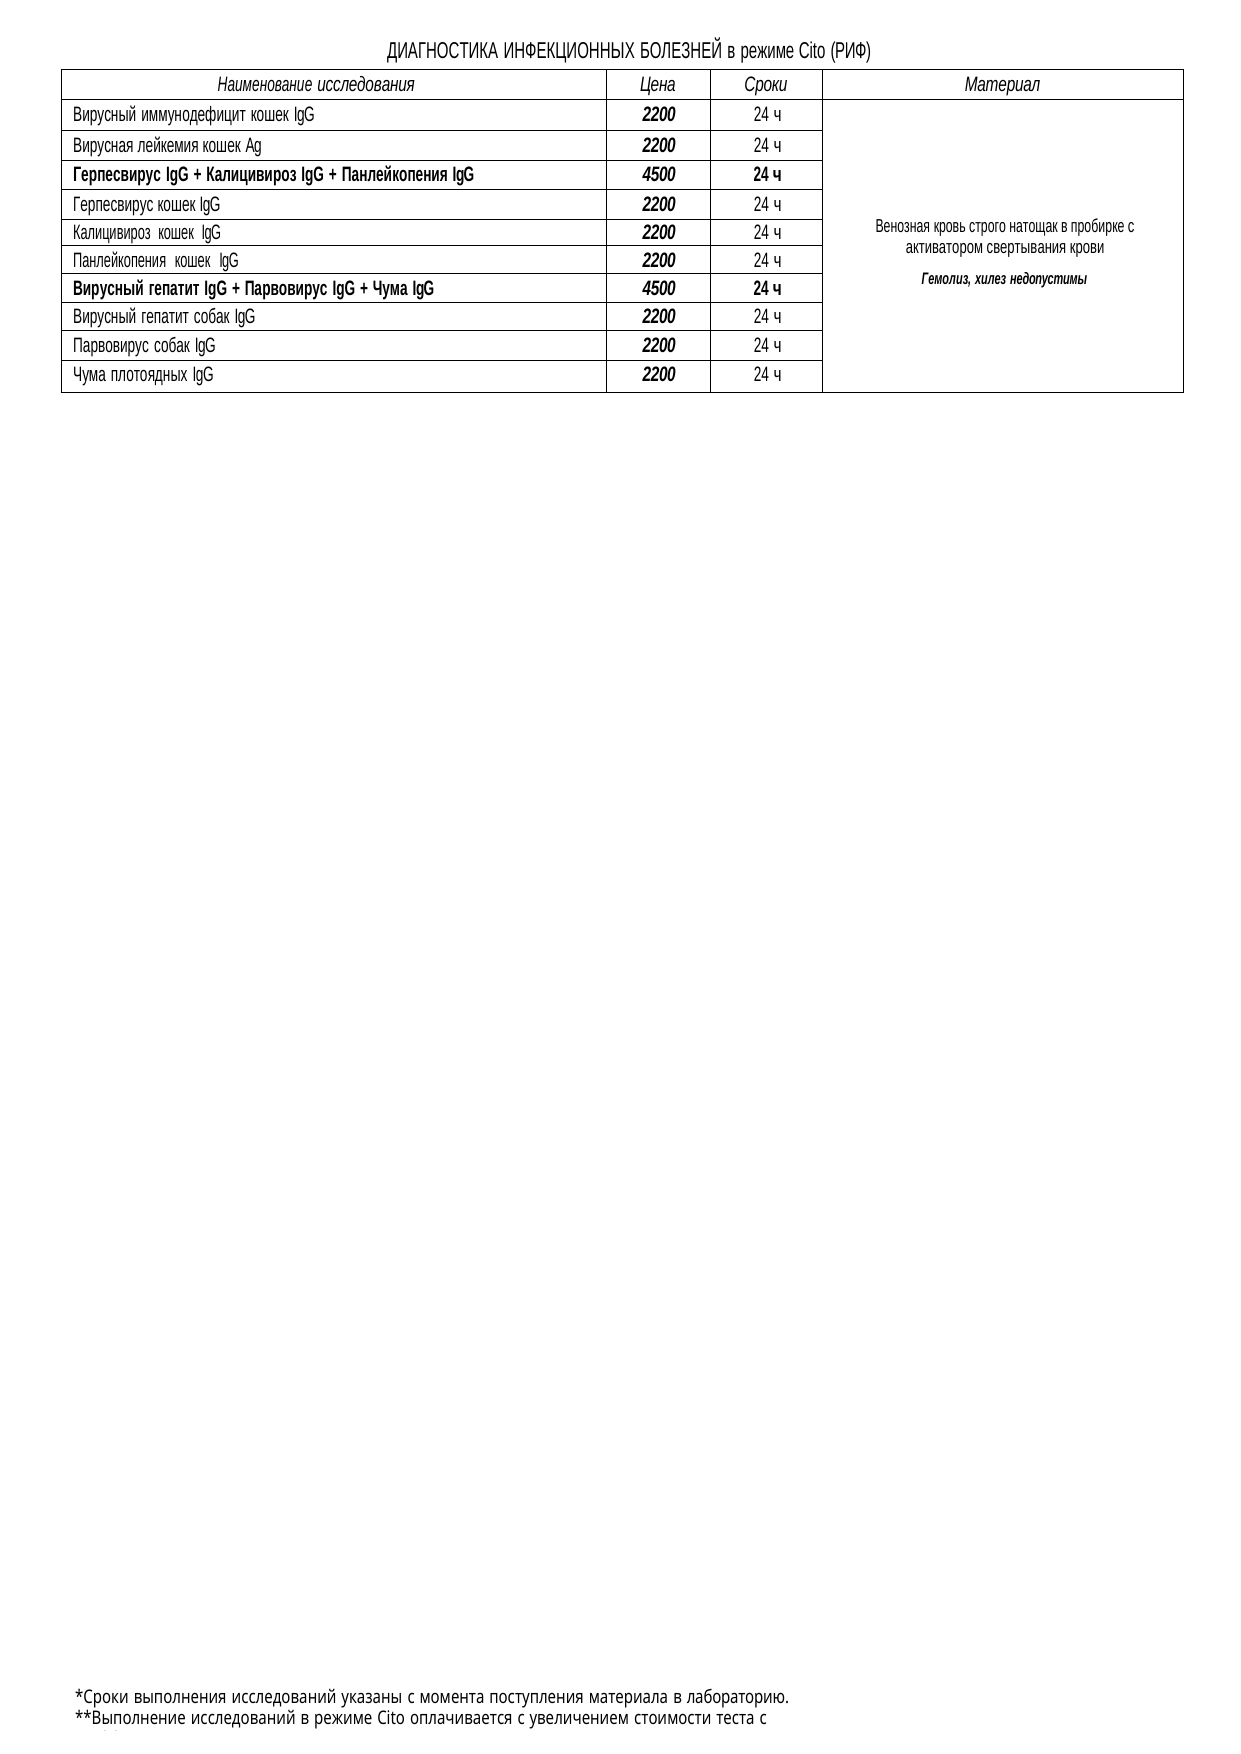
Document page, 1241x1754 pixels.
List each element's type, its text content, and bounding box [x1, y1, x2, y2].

table_cell Вирусный гепатит IgG + Парвовирус IgG + Чума IgG [62, 274, 606, 302]
table_cell Вирусная лейкемия кошек Ag [62, 131, 606, 160]
text ДИАГНОСТИКА ИНФЕКЦИОННЫХ БОЛЕЗНЕЙ в режиме Cito (РИФ) [118, 37, 1140, 64]
table_cell 2200 [607, 100, 710, 129]
table_cell 2200 [607, 246, 710, 273]
table_cell Вирусный иммунодефицит кошек IgG [62, 100, 606, 129]
table_cell Калицивироз кошек IgG [62, 220, 606, 245]
table_cell Венозная кровь строго натощак в пробирке с активатором свертывания крови Гемолиз, хилез недопустимы [823, 100, 1183, 392]
table_cell 24 ч [711, 161, 822, 189]
table_cell 24 ч [711, 190, 822, 218]
table_cell 2200 [607, 131, 710, 160]
table_cell 2200 [607, 220, 710, 245]
table_cell Вирусный гепатит собак IgG [62, 303, 606, 329]
table_cell 24 ч [711, 131, 822, 160]
table_cell 2200 [607, 331, 710, 359]
table_cell Чума плотоядных IgG [62, 361, 606, 392]
table_cell Герпесвирус IgG + Калицивироз IgG + Панлейкопения IgG [62, 161, 606, 189]
table_cell 4500 [607, 274, 710, 302]
table_cell 24 ч [711, 274, 822, 302]
table_cell 24 ч [711, 331, 822, 359]
table_cell 2200 [607, 190, 710, 218]
table_header Сроки [711, 70, 822, 99]
table_header Цена [607, 70, 710, 99]
table_cell Герпесвирус кошек IgG [62, 190, 606, 218]
table_cell Панлейкопения кошек IgG [62, 246, 606, 273]
table_cell 24 ч [711, 303, 822, 329]
table_header Наименование исследования [62, 70, 606, 99]
table_cell 24 ч [711, 220, 822, 245]
table_cell 24 ч [711, 361, 822, 392]
table_header Материал [823, 70, 1183, 99]
table_cell 2200 [607, 361, 710, 392]
table_cell 24 ч [711, 100, 822, 129]
table_cell 24 ч [711, 246, 822, 273]
table_cell Парвовирус собак IgG [62, 331, 606, 359]
table_cell 4500 [607, 161, 710, 189]
table_cell 2200 [607, 303, 710, 329]
